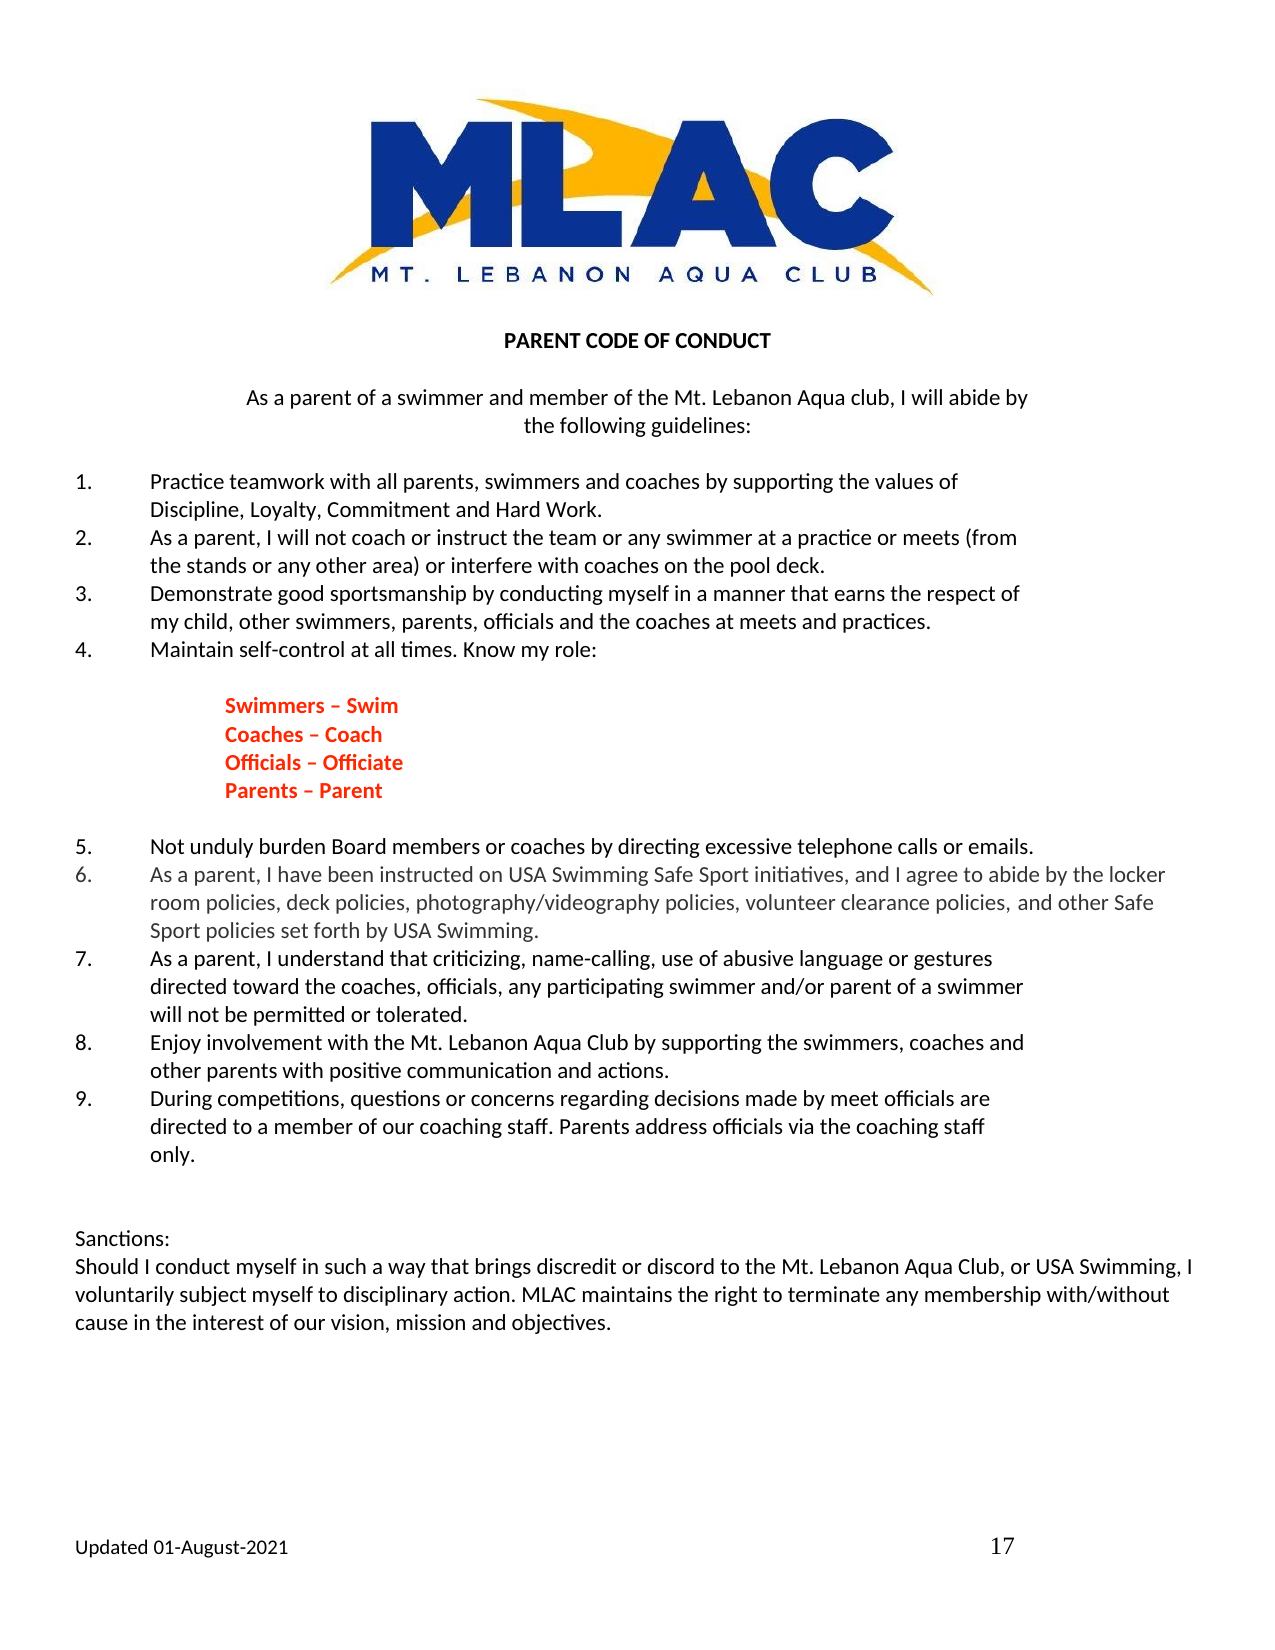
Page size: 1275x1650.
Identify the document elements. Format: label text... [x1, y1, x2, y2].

text 4. Maintain self-control at all times. Know my role: [75, 635, 1200, 663]
text directed toward the coaches, officials, any participating swimmer and/or parent of a swimmer [75, 972, 1200, 1000]
text Swimmers – Swim Coaches – Coach Officials – Officiate Parents – Parent 5. Not unduly burden Board members or coaches by directing excessive telephone calls or emails. [75, 692, 1200, 860]
text directed to a member of our coaching staff. Parents address officials via the coaching staff [75, 1112, 1200, 1140]
text Should I conduct myself in such a way that brings discredit or discord to the Mt. Lebanon Aqua Club, or USA Swimming, I voluntarily subject myself to disciplinary action. MLAC maintains the right to terminate any membership with/without cause in the interest of our vision, mission and objectives. [75, 1252, 1200, 1336]
text Sanctions: [75, 1224, 1200, 1252]
text will not be permitted or tolerated. [75, 1000, 1200, 1028]
text 7. As a parent, I understand that criticizing, name-calling, use of abusive language or gestures [75, 944, 1200, 972]
text 3. Demonstrate good sportsmanship by conducting myself in a manner that earns the respect of [75, 579, 1200, 607]
text Discipline, Loyalty, Commitment and Hard Work. [75, 495, 1200, 523]
text 1. Practice teamwork with all parents, swimmers and coaches by supporting the values of [75, 467, 1200, 495]
text other parents with positive communication and actions. [75, 1056, 1200, 1084]
text As a parent of a swimmer and member of the Mt. Lebanon Aqua club, I will abide by [75, 383, 1200, 411]
picture [310, 75, 965, 299]
text PARENT CODE OF CONDUCT [75, 327, 1200, 355]
text 6. As a parent, I have been instructed on USA Swimming Safe Sport initiatives, and I agree to abide by the locker room policies, deck policies, photography/videography policies, volunteer clearance policies, and other Safe Sport policies set forth by USA Swimming. [75, 860, 1200, 944]
text my child, other swimmers, parents, officials and the coaches at meets and practices. [75, 607, 1200, 635]
text the following guidelines: [75, 411, 1200, 439]
text 9. During competitions, questions or concerns regarding decisions made by meet officials are [75, 1084, 1200, 1112]
text 8. Enjoy involvement with the Mt. Lebanon Aqua Club by supporting the swimmers, coaches and [75, 1028, 1200, 1056]
text only. [75, 1140, 1200, 1168]
text 2. As a parent, I will not coach or instruct the team or any swimmer at a practice or meets (from [75, 523, 1200, 551]
text the stands or any other area) or interfere with coaches on the pool deck. [75, 551, 1200, 579]
